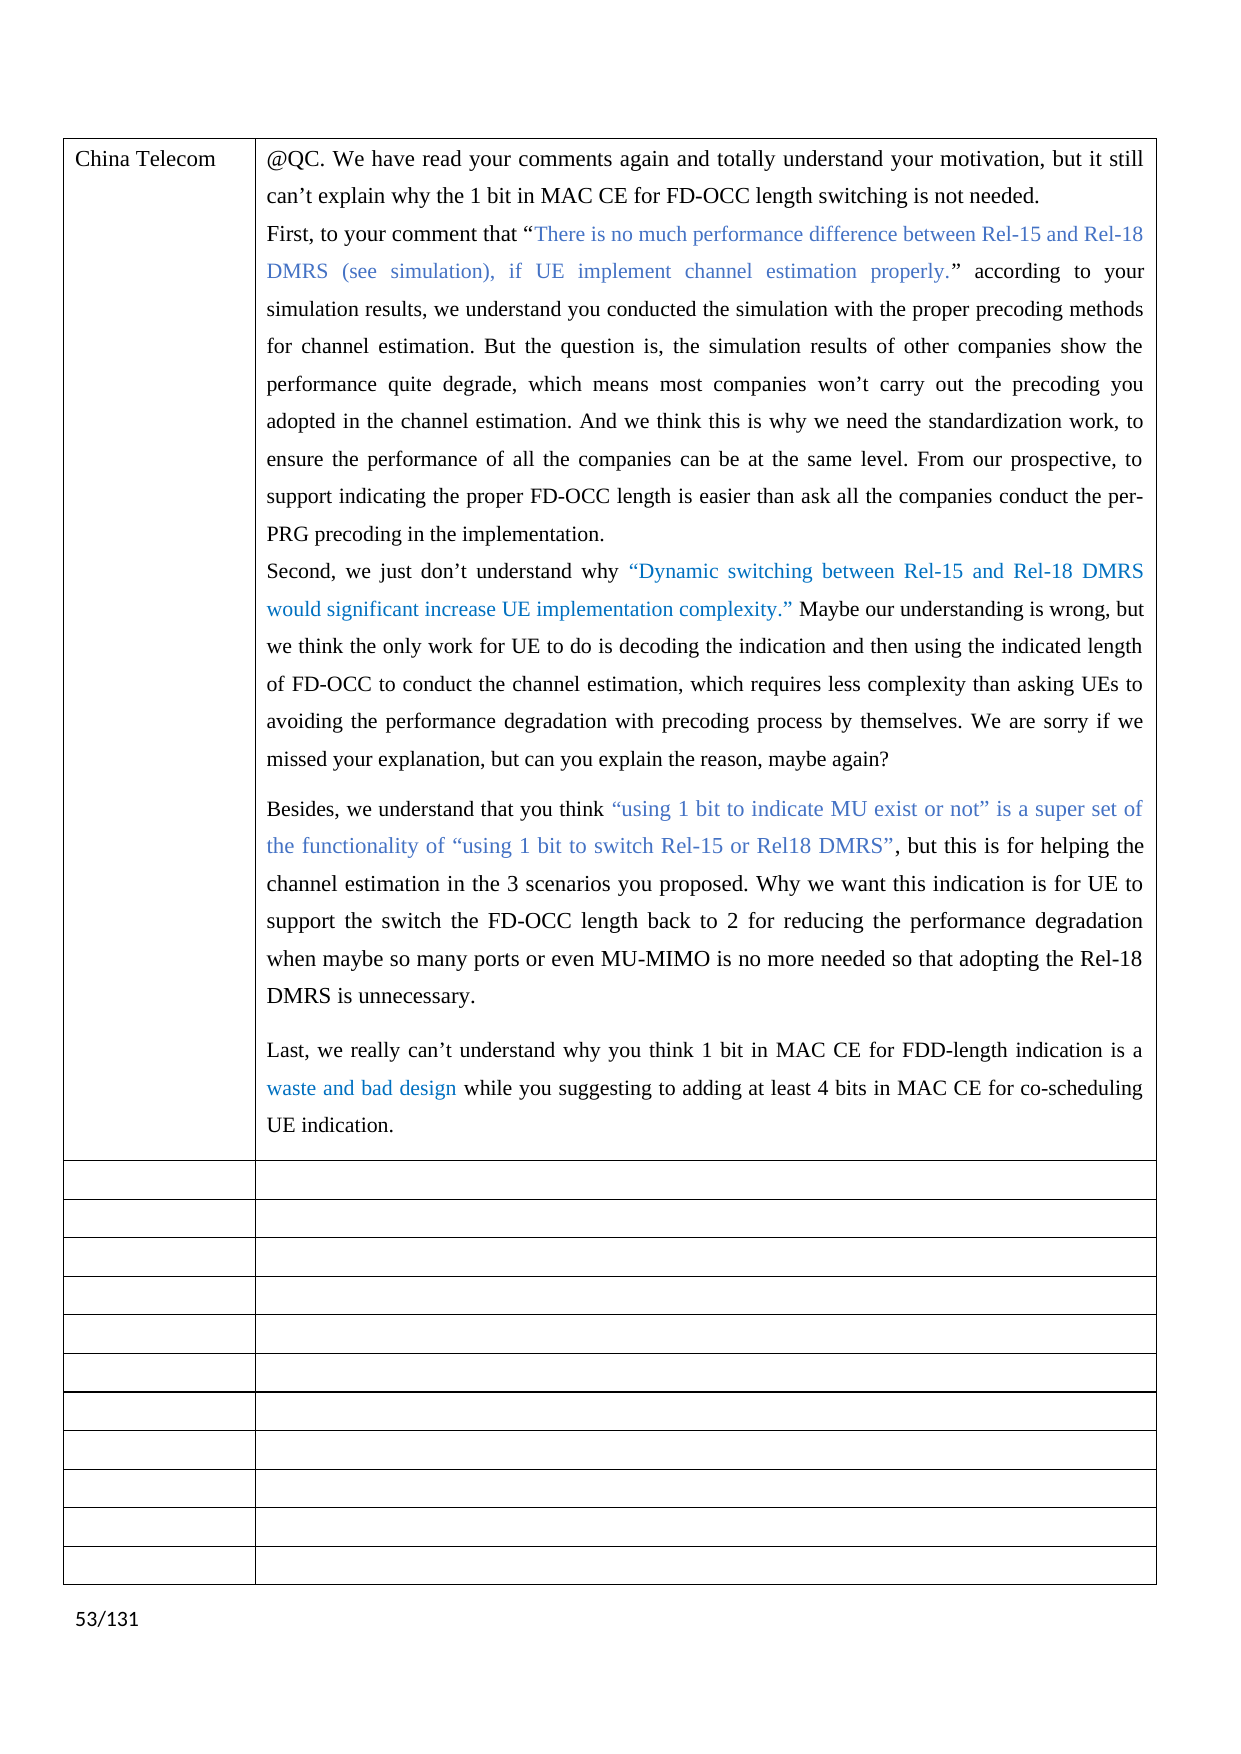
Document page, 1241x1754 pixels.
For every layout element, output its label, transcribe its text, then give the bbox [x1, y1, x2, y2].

table_cell [64, 1315, 255, 1353]
table_cell [256, 1470, 1156, 1507]
table_cell @QC. We have read your comments again and totally understand your motivation, but it still can’t explain why the 1 bit in MAC CE for FD-OCC length switching is not needed. First, to your comment that “There is no much performance difference between Rel-15 and Rel-18 DMRS (see simulation), if UE implement channel estimation properly.” according to your simulation results, we understand you conducted the simulation with the proper precoding methods for channel estimation. But the question is, the simulation results of other companies show the performance quite degrade, which means most companies won’t carry out the precoding you adopted in the channel estimation. And we think this is why we need the standardization work, to ensure the performance of all the companies can be at the same level. From our prospective, to support indicating the proper FD-OCC length is easier than ask all the companies conduct the per-PRG precoding in the implementation. Second, we just don’t understand why “Dynamic switching between Rel-15 and Rel-18 DMRS would significant increase UE implementation complexity.” Maybe our understanding is wrong, but we think the only work for UE to do is decoding the indication and then using the indicated length of FD-OCC to conduct the channel estimation, which requires less complexity than asking UEs to avoiding the performance degradation with precoding process by themselves. We are sorry if we missed your explanation, but can you explain the reason, maybe again? Besides, we understand that you think “using 1 bit to indicate MU exist or not” is a super set of the functionality of “using 1 bit to switch Rel-15 or Rel18 DMRS”, but this is for helping the channel estimation in the 3 scenarios you proposed. Why we want this indication is for UE to support the switch the FD-OCC length back to 2 for reducing the performance degradation when maybe so many ports or even MU-MIMO is no more needed so that adopting the Rel-18 DMRS is unnecessary. Last, we really can’t understand why you think 1 bit in MAC CE for FDD-length indication is a waste and bad design while you suggesting to adding at least 4 bits in MAC CE for co-scheduling UE indication. [256, 139, 1156, 1160]
table_cell [256, 1508, 1156, 1546]
table_cell [64, 1547, 255, 1584]
table_cell [256, 1354, 1156, 1391]
table_cell [256, 1200, 1156, 1237]
table_cell [64, 1354, 255, 1391]
table_cell [256, 1277, 1156, 1314]
table_cell [256, 1315, 1156, 1353]
table_cell [64, 1277, 255, 1314]
table_cell [64, 1200, 255, 1237]
table_cell [64, 1393, 255, 1430]
table_cell [64, 1161, 255, 1199]
table_cell [64, 1431, 255, 1468]
table_cell [64, 1238, 255, 1276]
table_cell [256, 1547, 1156, 1584]
table_cell [64, 1470, 255, 1507]
table_cell [256, 1393, 1156, 1430]
table_cell [256, 1431, 1156, 1468]
table_cell China Telecom [64, 139, 255, 1160]
table_cell [256, 1161, 1156, 1199]
table_cell [256, 1238, 1156, 1276]
table_cell [64, 1508, 255, 1546]
